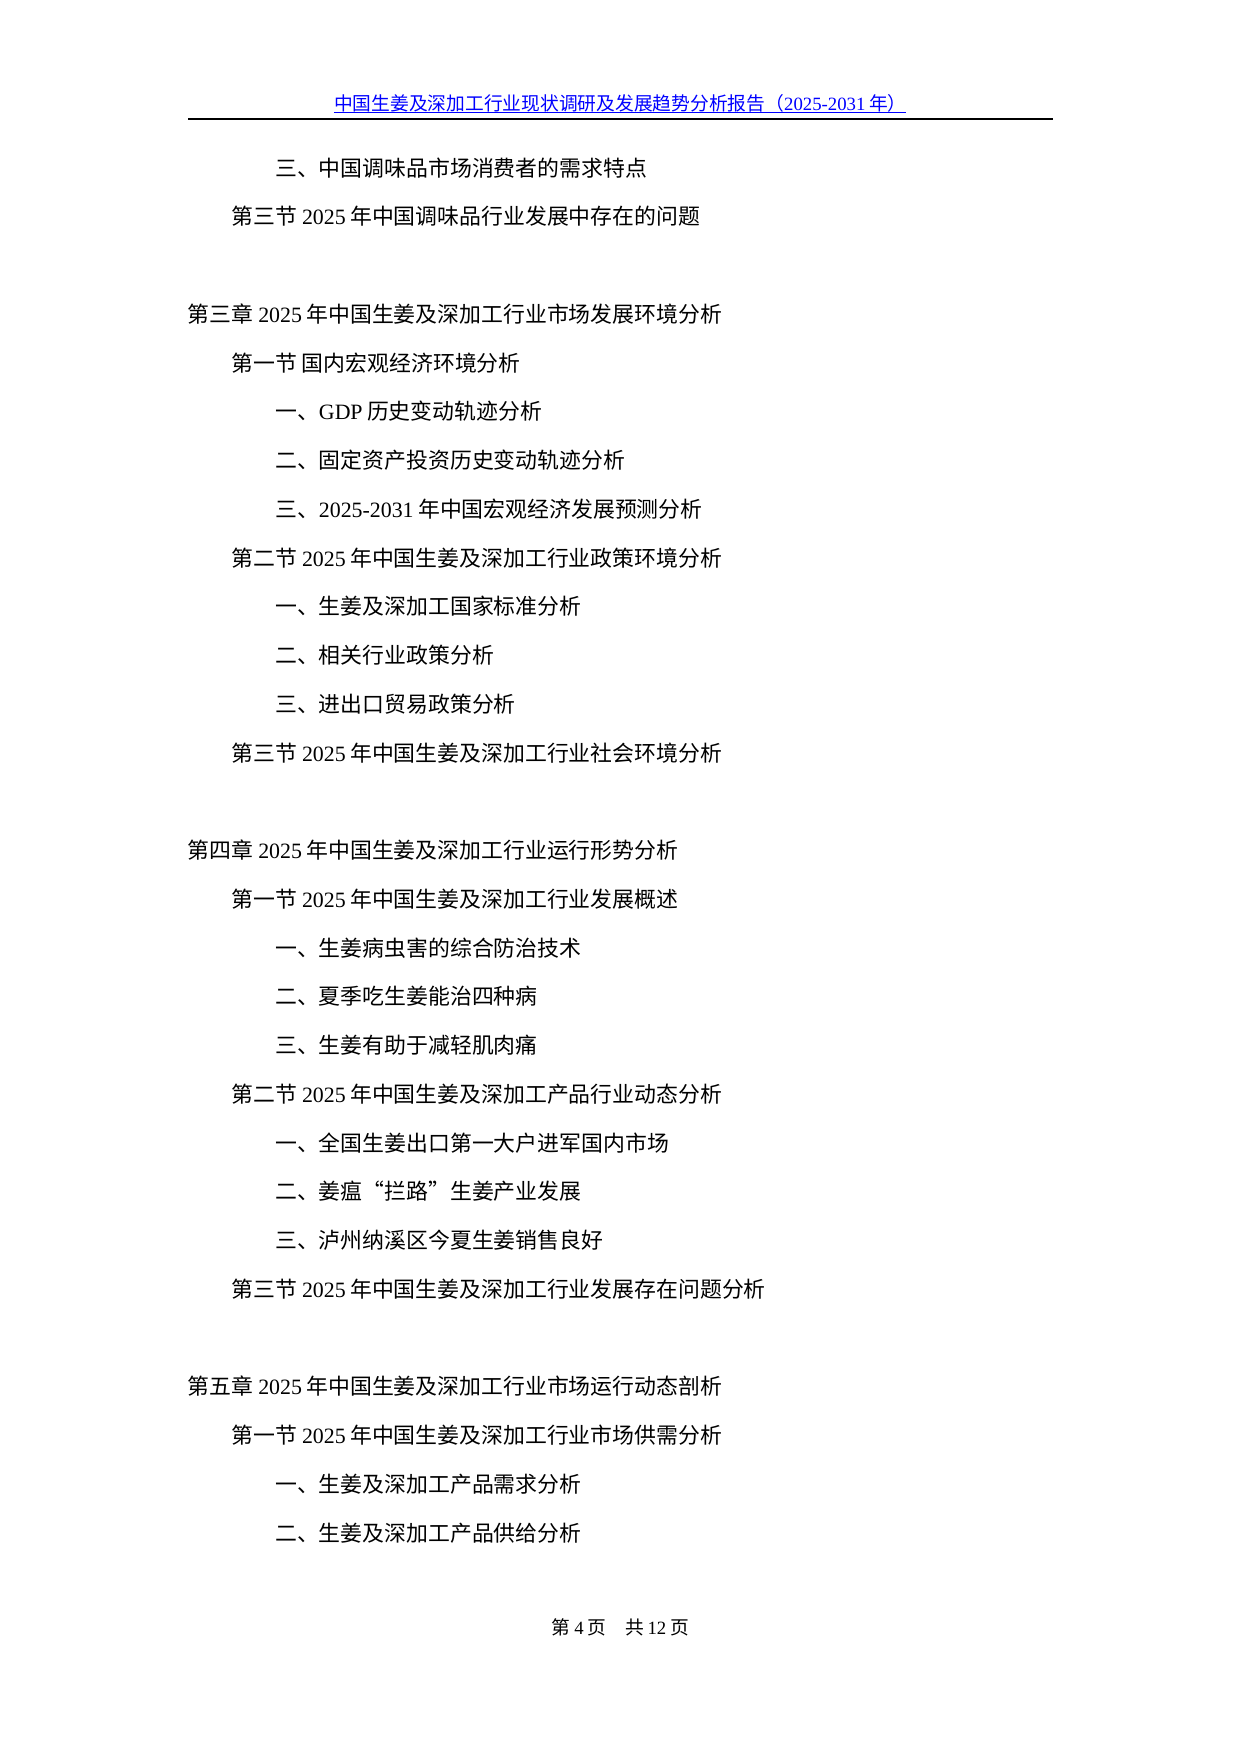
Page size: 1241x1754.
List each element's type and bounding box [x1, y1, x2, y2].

text [187, 150, 1053, 1548]
